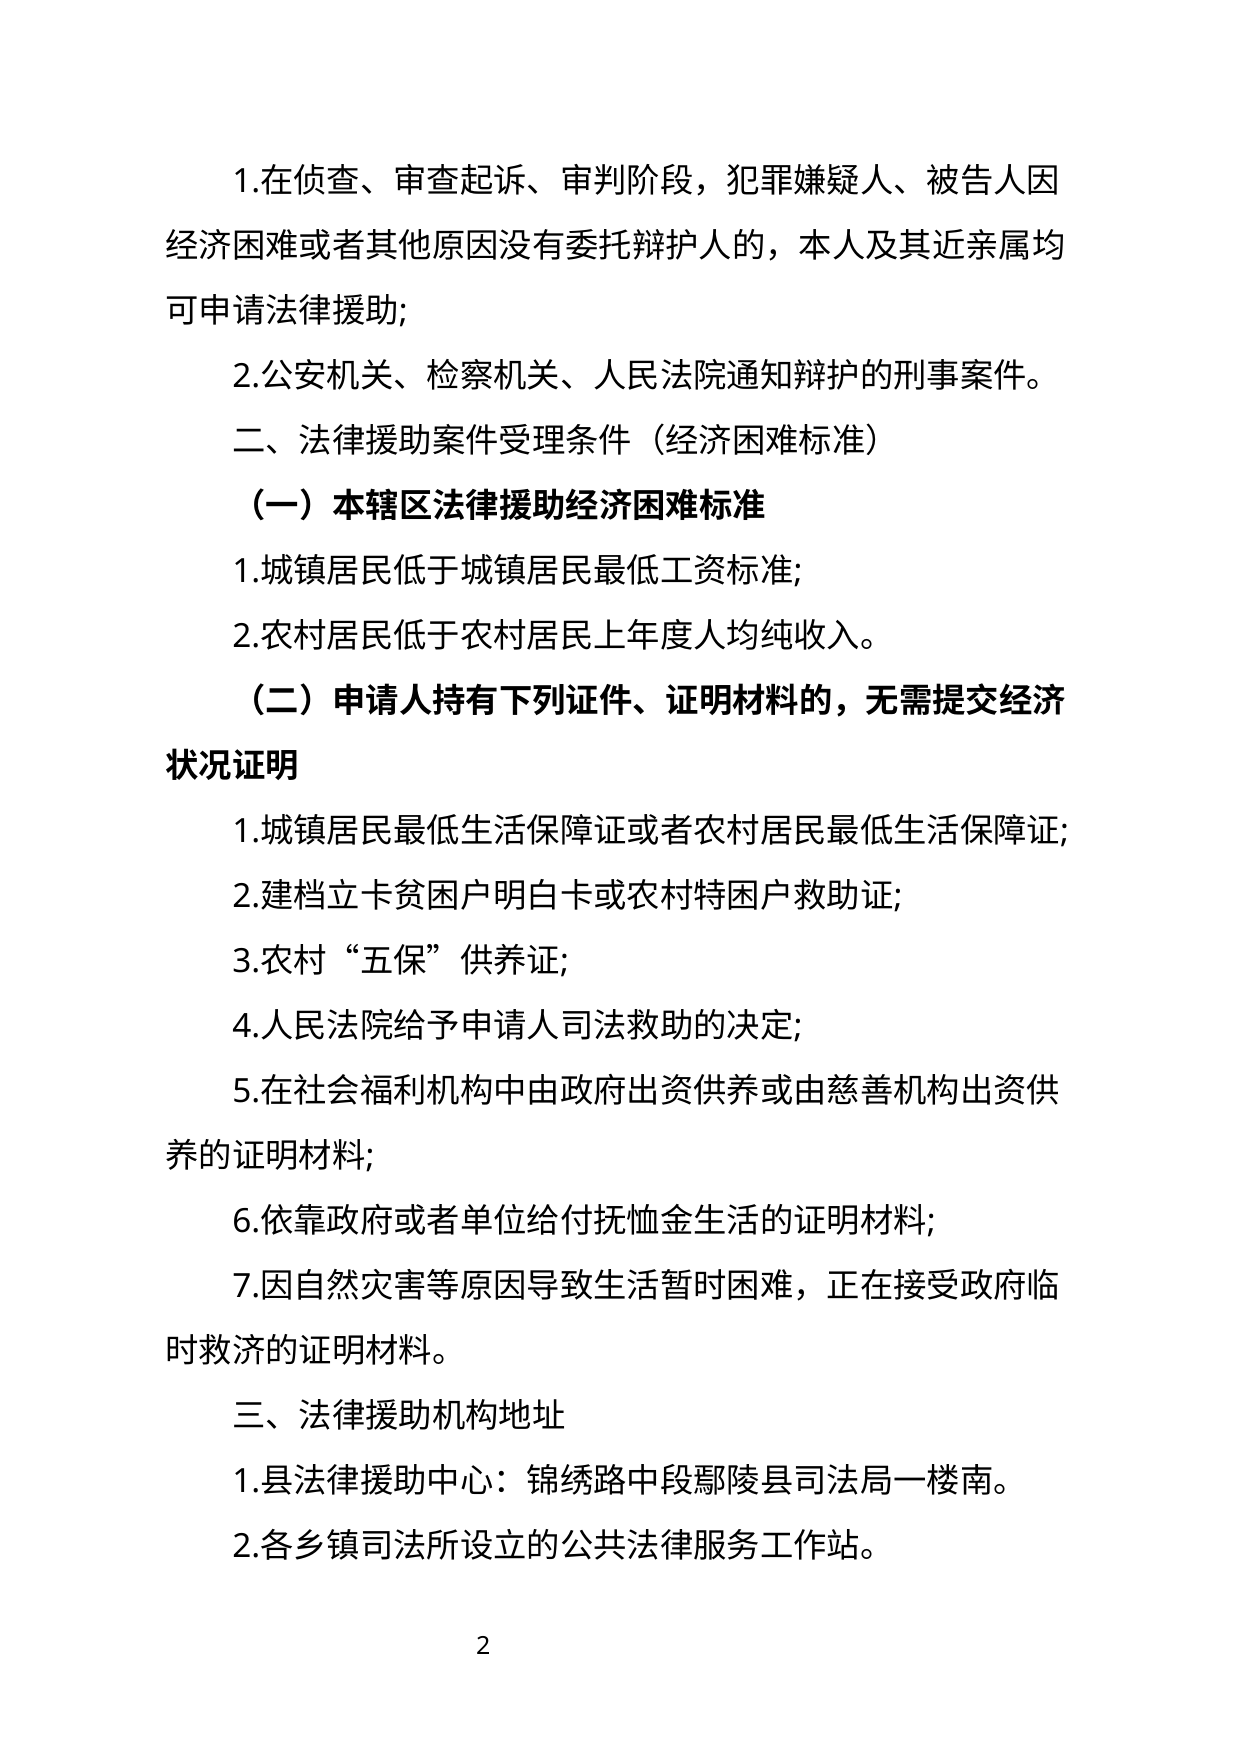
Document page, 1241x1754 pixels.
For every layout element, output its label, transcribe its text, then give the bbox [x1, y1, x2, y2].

text 2.各乡镇司法所设立的公共法律服务工作站。 [165, 1511, 1087, 1576]
text 5.在社会福利机构中由政府出资供养或由慈善机构出资供养的证明材料; [165, 1056, 1087, 1186]
text （二）申请人持有下列证件、证明材料的，无需提交经济状况证明 [165, 666, 1087, 796]
text 1.县法律援助中心：锦绣路中段鄢陵县司法局一楼南。 [165, 1446, 1087, 1511]
text 6.依靠政府或者单位给付抚恤金生活的证明材料; [165, 1186, 1087, 1251]
text 4.人民法院给予申请人司法救助的决定; [165, 991, 1087, 1056]
text 2.建档立卡贫困户明白卡或农村特困户救助证; [165, 861, 1087, 926]
text 1.城镇居民低于城镇居民最低工资标准; [165, 536, 1087, 601]
text 二、法律援助案件受理条件（经济困难标准） [165, 406, 1087, 471]
text （一）本辖区法律援助经济困难标准 [165, 471, 1087, 536]
text 三、法律援助机构地址 [165, 1381, 1087, 1446]
text 2.农村居民低于农村居民上年度人均纯收入。 [165, 601, 1087, 666]
text 1.城镇居民最低生活保障证或者农村居民最低生活保障证; [165, 796, 1087, 861]
text 7.因自然灾害等原因导致生活暂时困难，正在接受政府临时救济的证明材料。 [165, 1251, 1087, 1381]
text 3.农村“五保”供养证; [165, 926, 1087, 991]
text 1.在侦查、审查起诉、审判阶段，犯罪嫌疑人、被告人因经济困难或者其他原因没有委托辩护人的，本人及其近亲属均可申请法律援助; [165, 146, 1087, 341]
text 2.公安机关、检察机关、人民法院通知辩护的刑事案件。 [165, 341, 1087, 406]
